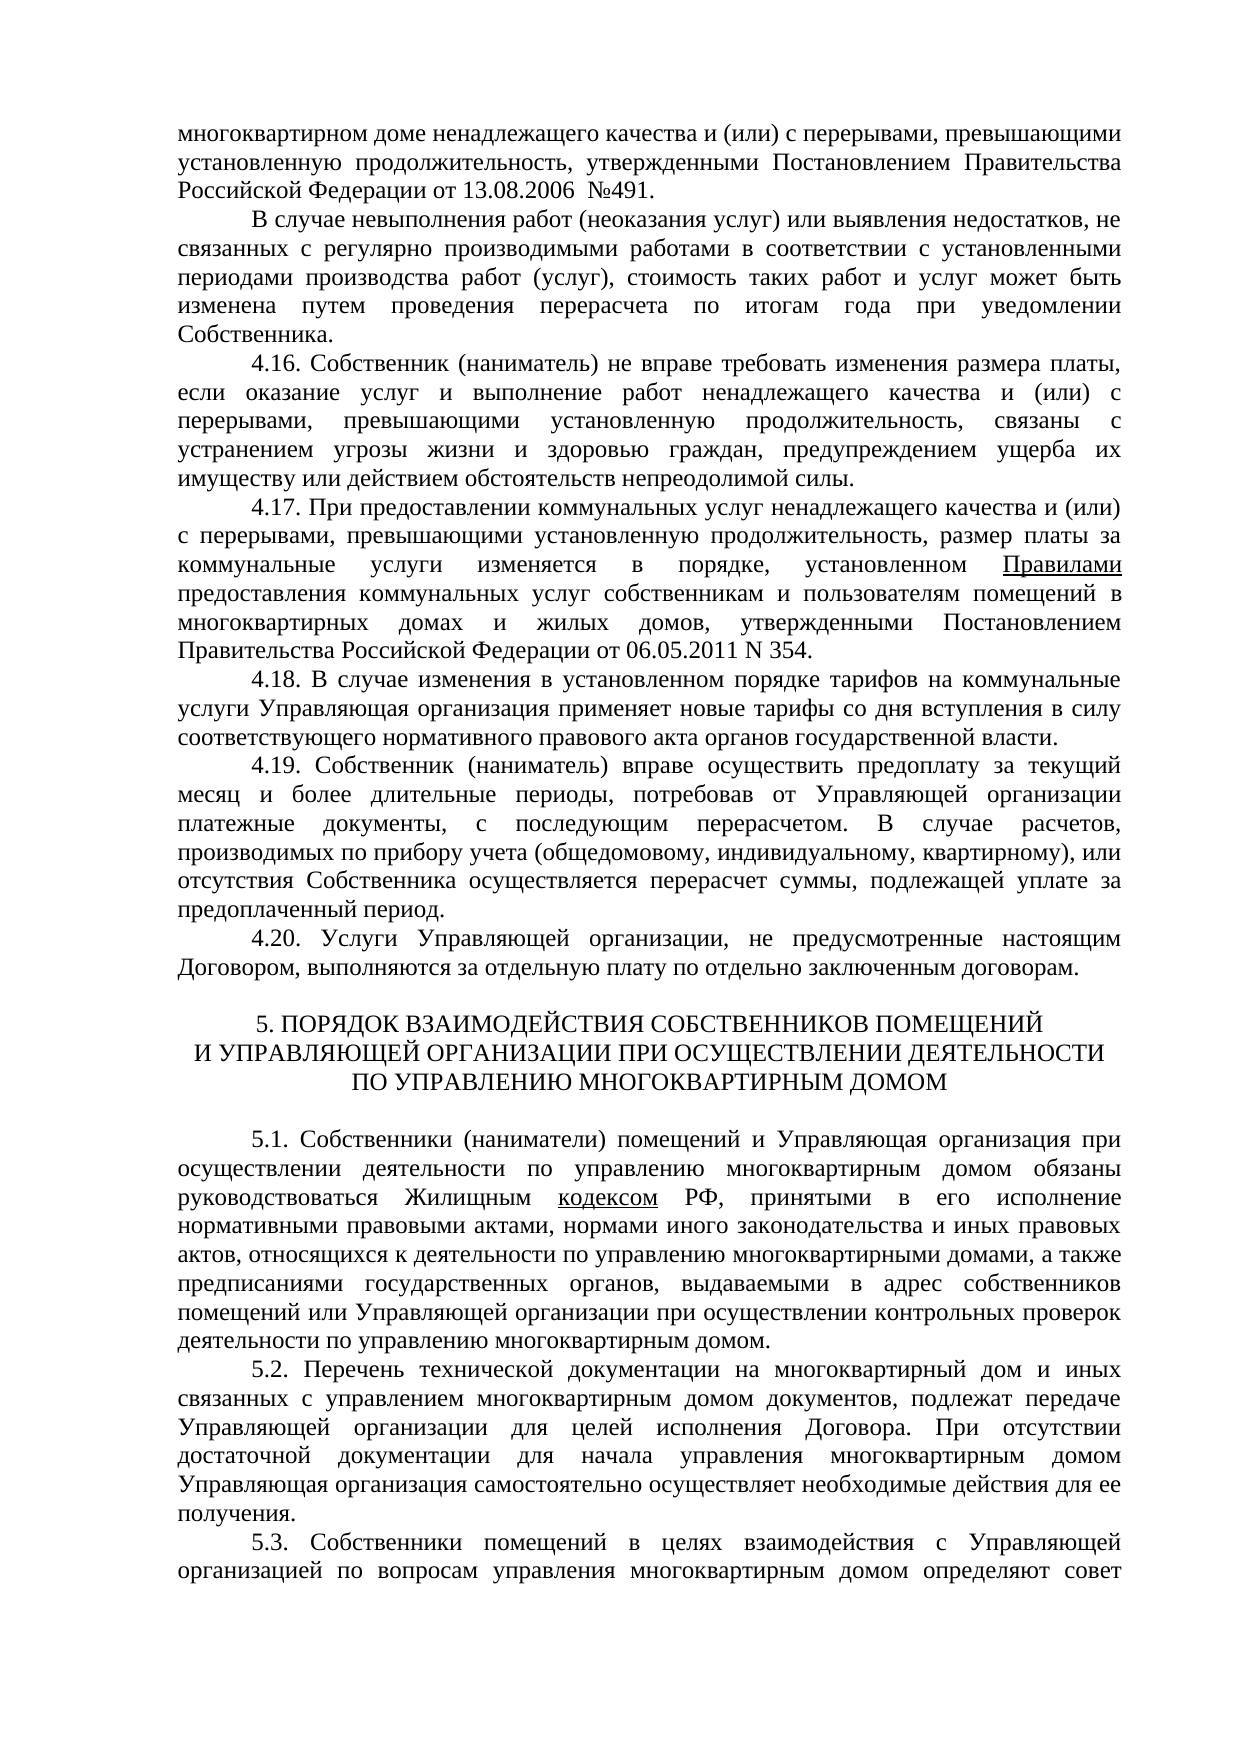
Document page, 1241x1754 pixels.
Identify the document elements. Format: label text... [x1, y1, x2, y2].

text 5.1. Собственники (наниматели) помещений и Управляющая организация при осуществлении деятельности по управлению многоквартирным домом обязаны руководствоваться Жилищным кодексом РФ, принятыми в его исполнение нормативными правовыми актами, нормами иного законодательства и иных правовых актов, относящихся к деятельности по управлению многоквартирными домами, а также предписаниями государственных органов, выдаваемыми в адрес собственников помещений или Управляющей организации при осуществлении контрольных проверок деятельности по управлению многоквартирным домом. [177, 1124, 1122, 1354]
text В случае невыполнения работ (неоказания услуг) или выявления недостатков, не связанных с регулярно производимыми работами в соответствии с установленными периодами производства работ (услуг), стоимость таких работ и услуг может быть изменена путем проведения перерасчета по итогам года при уведомлении Собственника. [177, 204, 1122, 348]
text 4.20. Услуги Управляющей организации, не предусмотренные настоящим Договором, выполняются за отдельную плату по отдельно заключенным договорам. [177, 923, 1122, 981]
text 4.19. Собственник (наниматель) вправе осуществить предоплату за текущий месяц и более длительные периоды, потребовав от Управляющей организации платежные документы, с последующим перерасчетом. В случае расчетов, производимых по прибору учета (общедомовому, индивидуальному, квартирному), или отсутствия Собственника осуществляется перерасчет суммы, подлежащей уплате за предоплаченный период. [177, 751, 1122, 923]
text по управлению многоквартирным домом [177, 1067, 1122, 1096]
text и Управляющей организации при осуществлении деятельности [177, 1038, 1122, 1067]
text 4.18. В случае изменения в установленном порядке тарифов на коммунальные услуги Управляющая организация применяет новые тарифы со дня вступления в силу соответствующего нормативного правового акта органов государственной власти. [177, 664, 1122, 751]
text 5.2. Перечень технической документации на многоквартирный дом и иных связанных с управлением многоквартирным домом документов, подлежат передаче Управляющей организации для целей исполнения Договора. При отсутствии достаточной документации для начала управления многоквартирным домом Управляющая организация самостоятельно осуществляет необходимые действия для ее получения. [177, 1354, 1122, 1527]
text 4.17. При предоставлении коммунальных услуг ненадлежащего качества и (или) с перерывами, превышающими установленную продолжительность, размер платы за коммунальные услуги изменяется в порядке, установленном Правилами предоставления коммунальных услуг собственникам и пользователям помещений в многоквартирных домах и жилых домов, утвержденными Постановлением Правительства Российской Федерации от 06.05.2011 N 354. [177, 492, 1122, 664]
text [177, 118, 1122, 204]
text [177, 1527, 1122, 1584]
text 4.16. Собственник (наниматель) не вправе требовать изменения размера платы, если оказание услуг и выполнение работ ненадлежащего качества и (или) с перерывами, превышающими установленную продолжительность, связаны с устранением угрозы жизни и здоровью граждан, предупреждением ущерба их имуществу или действием обстоятельств непреодолимой силы. [177, 348, 1122, 492]
text 5. Порядок взаимодействия собственников помещений [177, 1009, 1122, 1038]
